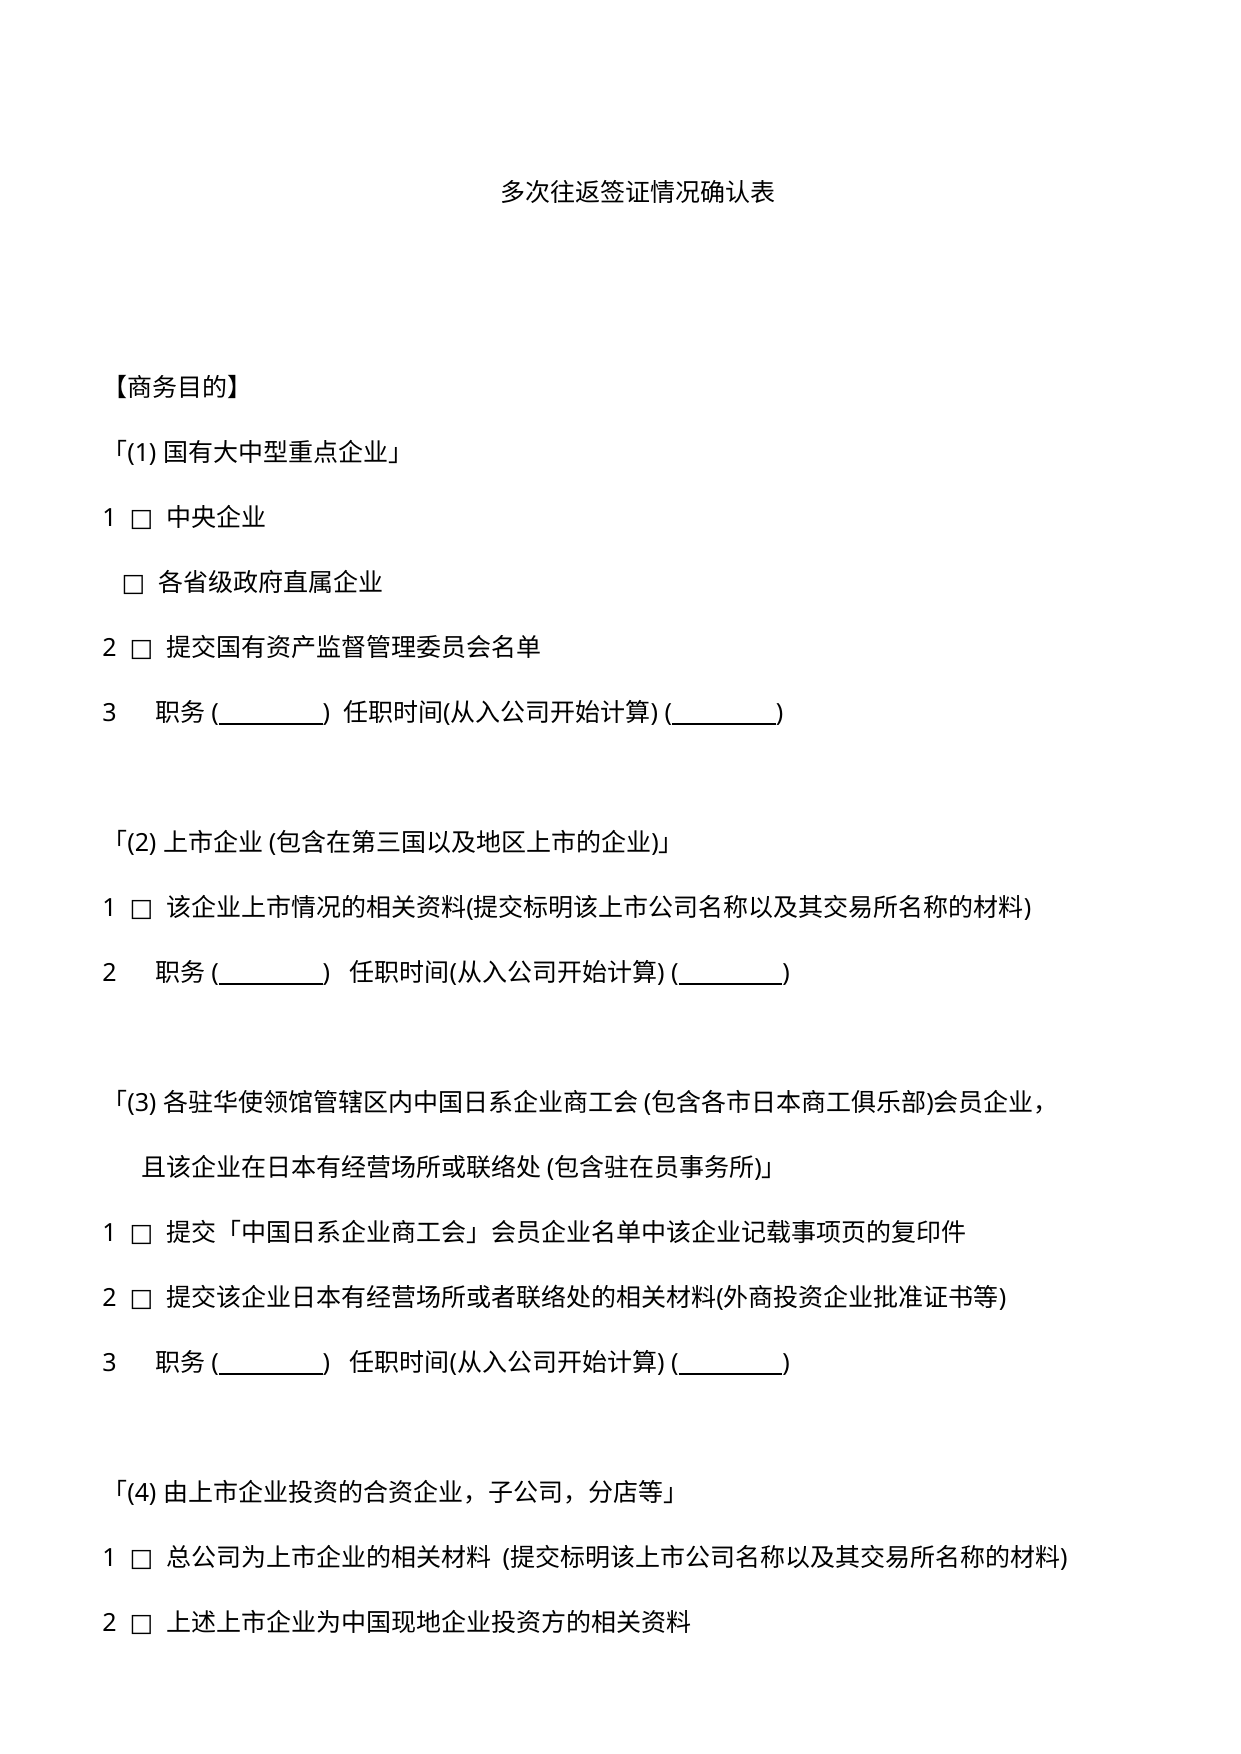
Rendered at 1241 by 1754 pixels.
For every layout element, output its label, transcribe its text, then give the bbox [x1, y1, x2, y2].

text 3 职务 ( ) 任职时间(从入公司开始计算) ( ) [102, 1328, 1173, 1393]
text 多次往返签证情况确认表 [102, 158, 1173, 223]
text 「(2) 上市企业 (包含在第三国以及地区上市的企业)」 [102, 808, 1173, 873]
text 3 职务 ( ) 任职时间(从入公司开始计算) ( ) [102, 678, 1173, 743]
text □ 各省级政府直属企业 [102, 548, 1173, 613]
text 2 □ 上述上市企业为中国现地企业投资方的相关资料 [102, 1588, 1173, 1653]
text 2 职务 ( ) 任职时间(从入公司开始计算) ( ) [102, 938, 1173, 1003]
text 1 □ 中央企业 [102, 483, 1173, 548]
text 【商务目的】 [102, 353, 1173, 418]
text 「(4) 由上市企业投资的合资企业，子公司，分店等」 [102, 1458, 1173, 1523]
text 且该企业在日本有经营场所或联络处 (包含驻在员事务所)」 [102, 1133, 1173, 1198]
text 「(3) 各驻华使领馆管辖区内中国日系企业商工会 (包含各市日本商工俱乐部)会员企业， [102, 1068, 1173, 1133]
text 「(1) 国有大中型重点企业」 [102, 418, 1173, 483]
text 1 □ 总公司为上市企业的相关材料 (提交标明该上市公司名称以及其交易所名称的材料) [102, 1523, 1173, 1588]
text 1 □ 提交「中国日系企业商工会」会员企业名单中该企业记载事项页的复印件 [102, 1198, 1173, 1263]
text 1 □ 该企业上市情况的相关资料(提交标明该上市公司名称以及其交易所名称的材料) [102, 873, 1173, 938]
text 2 □ 提交国有资产监督管理委员会名单 [102, 613, 1173, 678]
text 2 □ 提交该企业日本有经营场所或者联络处的相关材料(外商投资企业批准证书等) [102, 1263, 1173, 1328]
